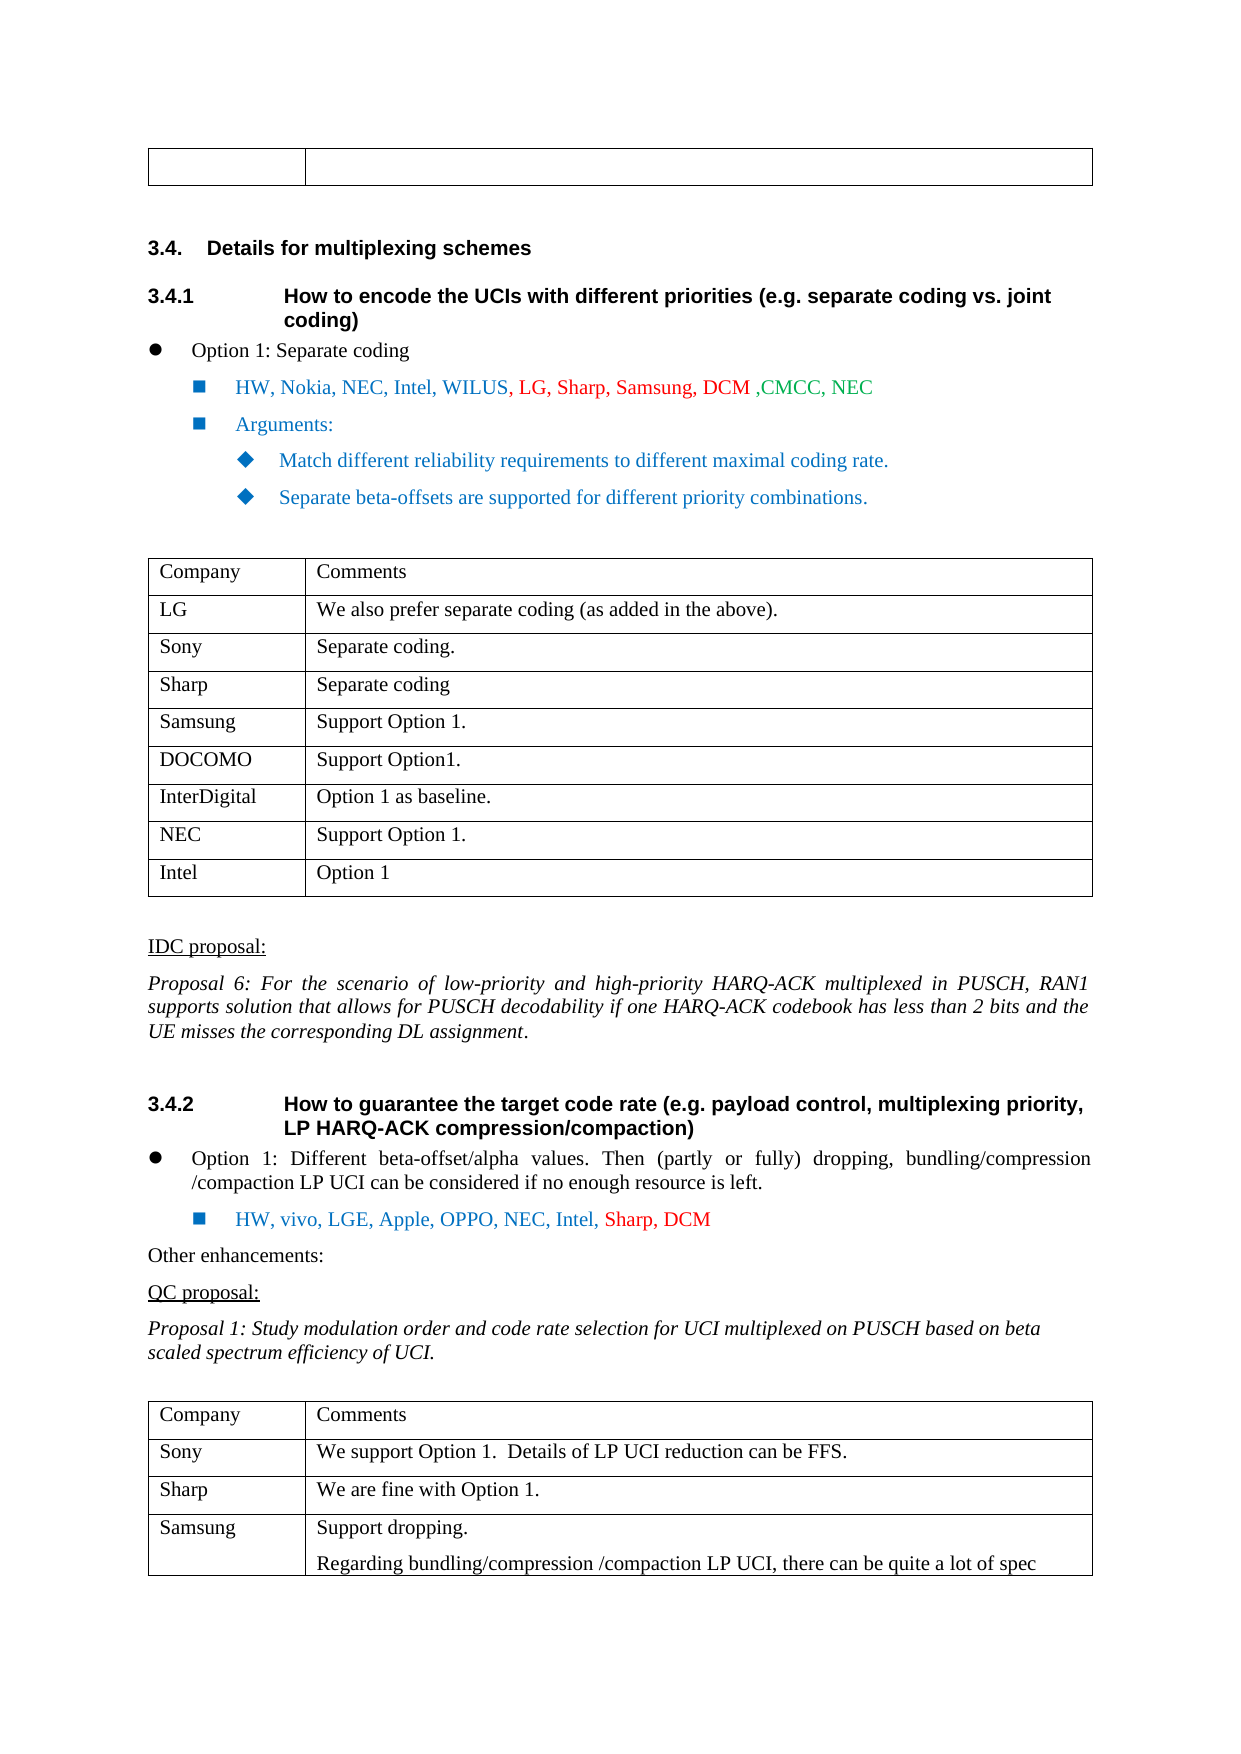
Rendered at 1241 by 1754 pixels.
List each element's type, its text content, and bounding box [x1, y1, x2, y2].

subtitle How to guarantee the target code rate (e.g. payload control, multiplexing priority, LP HARQ-ACK compression/compaction) [148, 1092, 1093, 1139]
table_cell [306, 1515, 1092, 1575]
table_cell Support Option1. [306, 747, 1092, 783]
text Proposal 1: Study modulation order and code rate selection for UCI multiplexed on PUSCH based on beta scaled spectrum efficiency of UCI. [148, 1316, 1093, 1364]
list HW, Nokia, NEC, Intel, WILUS, LG, Sharp, Samsung, DCM ,CMCC, NEC [191, 375, 1093, 399]
text QC proposal: [148, 1279, 1093, 1304]
table_cell DOCOMO [149, 747, 305, 783]
table_header Comments [306, 559, 1092, 595]
table_cell Option 1 as baseline. [306, 785, 1092, 821]
table_cell We support Option 1. Details of LP UCI reduction can be FFS. [306, 1440, 1092, 1476]
table_cell [149, 149, 305, 185]
table_header Company [149, 1402, 305, 1438]
subtitle How to encode the UCIs with different priorities (e.g. separate coding vs. joint coding) [148, 284, 1093, 332]
table_header Company [149, 559, 305, 595]
text Proposal 6: For the scenario of low-priority and high-priority HARQ-ACK multiplexed in PUSCH, RAN1 supports solution that allows for PUSCH decodability if one HARQ-ACK codebook has less than 2 bits and the UE misses the corresponding DL assignment. [148, 970, 1093, 1043]
table_cell Separate coding. [306, 634, 1092, 671]
list Option 1: Different beta-offset/alpha values. Then (partly or fully) dropping, bundling/compression /compaction LP UCI can be considered if no enough resource is left. [148, 1146, 1093, 1194]
table_cell Support Option 1. [306, 709, 1092, 746]
list Separate beta-offsets are supported for different priority combinations. [235, 485, 1093, 509]
table_cell InterDigital [149, 785, 305, 821]
subtitle Details for multiplexing schemes [148, 235, 1093, 259]
text Other enhancements: [148, 1243, 1093, 1267]
table_cell Support Option 1. [306, 822, 1092, 859]
table_cell Separate coding [306, 672, 1092, 708]
list Option 1: Separate coding [148, 338, 1093, 362]
table_cell [306, 149, 1092, 185]
table_cell Samsung [149, 1515, 305, 1575]
list Match different reliability requirements to different maximal coding rate. [235, 448, 1093, 472]
table_cell LG [149, 596, 305, 633]
table_cell Intel [149, 860, 305, 896]
table_cell Sharp [149, 1477, 305, 1514]
table_cell Samsung [149, 709, 305, 746]
table_cell NEC [149, 822, 305, 859]
list HW, vivo, LGE, Apple, OPPO, NEC, Intel, Sharp, DCM [191, 1206, 1093, 1231]
table_cell Option 1 [306, 860, 1092, 896]
table_header Comments [306, 1402, 1092, 1438]
text IDC proposal: [148, 934, 1093, 958]
table_cell Sharp [149, 672, 305, 708]
list Arguments: [191, 412, 1093, 436]
table_cell We also prefer separate coding (as added in the above). [306, 596, 1092, 633]
table_cell We are fine with Option 1. [306, 1477, 1092, 1514]
table_cell Sony [149, 634, 305, 671]
table_cell Sony [149, 1440, 305, 1476]
